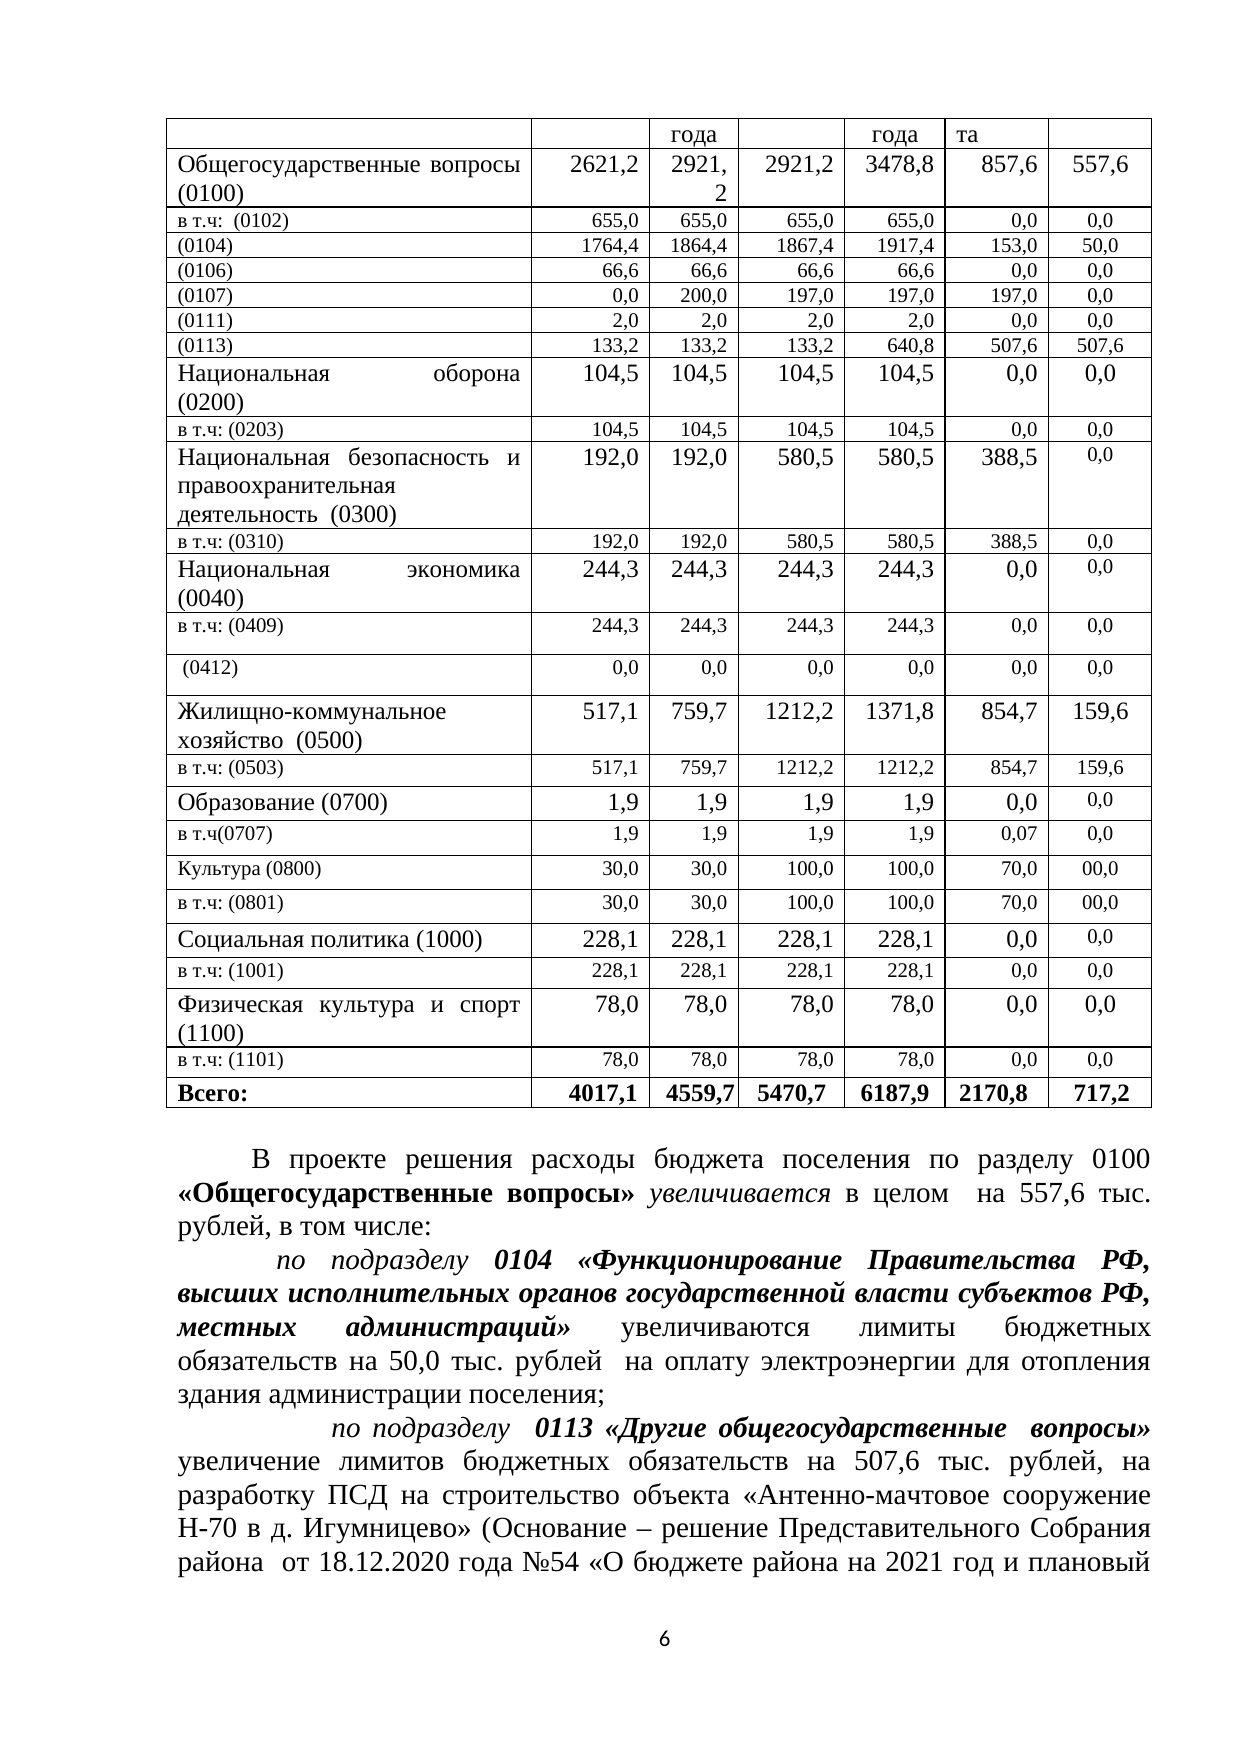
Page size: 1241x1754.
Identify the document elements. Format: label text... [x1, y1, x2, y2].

table_cell 1,9 [650, 787, 738, 820]
table_cell Социальная политика (1000) [167, 924, 531, 957]
table_cell 4559,7 [650, 1078, 738, 1107]
table_cell 5470,7 [739, 1078, 844, 1107]
table_cell 1371,8 [845, 696, 944, 754]
table_cell 0,0 [1049, 787, 1151, 820]
table_cell в т.ч(0707) [167, 821, 531, 854]
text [177, 1410, 1152, 1577]
table_cell 66,6 [532, 258, 649, 282]
table_cell 0,0 [1049, 554, 1151, 612]
table_cell 66,6 [845, 258, 944, 282]
table_cell 70,0 [946, 890, 1048, 923]
table_cell 78,0 [650, 1048, 738, 1077]
table_cell 640,8 [845, 333, 944, 357]
table_cell 0,0 [1049, 308, 1151, 332]
table_cell 2,0 [650, 308, 738, 332]
table_cell 0,0 [946, 417, 1048, 441]
table_cell 00,0 [1049, 856, 1151, 889]
table_cell 517,1 [532, 755, 649, 786]
table_cell (0113) [167, 333, 531, 357]
table_cell 0,0 [1049, 958, 1151, 988]
table_cell 30,0 [650, 890, 738, 923]
table_cell 228,1 [845, 958, 944, 988]
table_cell (0106) [167, 258, 531, 282]
table_cell 192,0 [532, 442, 649, 528]
table_cell 104,5 [845, 417, 944, 441]
table_cell 580,5 [845, 442, 944, 528]
table_cell 2,0 [532, 308, 649, 332]
table_cell 0,0 [946, 655, 1048, 695]
table_cell 104,5 [650, 358, 738, 416]
table_cell 0,0 [739, 655, 844, 695]
table_cell 0,0 [1049, 417, 1151, 441]
table_cell 655,0 [739, 208, 844, 232]
table_cell Физическая культура и спорт (1100) [167, 989, 531, 1046]
table_cell (0104) [167, 233, 531, 257]
table_cell 1764,4 [532, 233, 649, 257]
table_cell 6187,9 [845, 1078, 944, 1107]
table_cell 0,0 [946, 258, 1048, 282]
table_cell 388,5 [946, 529, 1048, 553]
table_cell 0,0 [946, 208, 1048, 232]
table_cell 0,0 [1049, 529, 1151, 553]
table_cell 854,7 [946, 755, 1048, 786]
table_cell 244,3 [739, 554, 844, 612]
table_cell 100,0 [739, 890, 844, 923]
table_cell Жилищно-коммунальное хозяйство (0500) [167, 696, 531, 754]
table_cell 557,6 [1049, 149, 1151, 206]
table_cell 0,0 [532, 655, 649, 695]
table_cell 0,0 [946, 613, 1048, 653]
table_cell 30,0 [532, 890, 649, 923]
table_cell 0,0 [946, 958, 1048, 988]
table_cell 104,5 [532, 417, 649, 441]
table_cell 0,0 [845, 655, 944, 695]
table_cell 197,0 [739, 283, 844, 307]
table_cell 30,0 [532, 856, 649, 889]
table_cell 507,6 [946, 333, 1048, 357]
table_cell 1212,2 [739, 696, 844, 754]
table_cell 2621,2 [532, 149, 649, 206]
table_cell Культура (0800) [167, 856, 531, 889]
table_cell 192,0 [532, 529, 649, 553]
text по подразделу 0104 «Функционирование Правительства РФ, высших исполнительных органов государственной власти субъектов РФ, местных администраций» увеличиваются лимиты бюджетных обязательств на 50,0 тыс. рублей на оплату электроэнергии для отопления здания администрации поселения; [177, 1242, 1152, 1410]
table_cell 1,9 [650, 821, 738, 854]
table_cell Национальная безопасность и правоохранительная деятельность (0300) [167, 442, 531, 528]
table_cell 580,5 [739, 442, 844, 528]
table_cell 78,0 [532, 989, 649, 1046]
table_cell 104,5 [845, 358, 944, 416]
table_cell 1867,4 [739, 233, 844, 257]
table_cell в т.ч: (0310) [167, 529, 531, 553]
table_cell в т.ч: (1101) [167, 1048, 531, 1077]
table_cell 100,0 [845, 890, 944, 923]
table_cell 0,0 [1049, 208, 1151, 232]
table_cell 0,0 [1049, 613, 1151, 653]
table_cell Всего: [167, 1078, 531, 1107]
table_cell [946, 119, 1048, 148]
table_cell 66,6 [739, 258, 844, 282]
table_cell 0,0 [946, 358, 1048, 416]
table_cell 78,0 [650, 989, 738, 1046]
table_cell 759,7 [650, 696, 738, 754]
table_cell в т.ч: (0503) [167, 755, 531, 786]
table_cell 244,3 [650, 554, 738, 612]
table_cell 0,0 [1049, 358, 1151, 416]
table_cell Национальная оборона (0200) [167, 358, 531, 416]
table_cell Общегосударственные вопросы (0100) [167, 149, 531, 206]
table_cell 1,9 [532, 787, 649, 820]
table_cell 0,0 [946, 554, 1048, 612]
table_cell 228,1 [650, 958, 738, 988]
table_cell 0,0 [650, 655, 738, 695]
table_cell 0,0 [1049, 821, 1151, 854]
table_cell 192,0 [650, 442, 738, 528]
table_cell 133,2 [532, 333, 649, 357]
table_cell 70,0 [946, 856, 1048, 889]
table_cell 104,5 [739, 417, 844, 441]
table_cell 2921,2 [739, 149, 844, 206]
table_cell 153,0 [946, 233, 1048, 257]
table_cell 507,6 [1049, 333, 1151, 357]
table_cell 2,0 [845, 308, 944, 332]
table_cell 0,0 [946, 787, 1048, 820]
table_cell 2,0 [739, 308, 844, 332]
table_cell 78,0 [739, 989, 844, 1046]
table_cell 655,0 [532, 208, 649, 232]
table_cell 1,9 [845, 821, 944, 854]
table_cell 0,0 [532, 283, 649, 307]
table_cell Национальная экономика (0040) [167, 554, 531, 612]
table_cell 4017,1 [532, 1078, 649, 1107]
table_cell 228,1 [650, 924, 738, 957]
table_cell в т.ч: (0409) [167, 613, 531, 653]
table_cell 0,0 [946, 924, 1048, 957]
table_cell 0,0 [1049, 1048, 1151, 1077]
table_cell 228,1 [739, 958, 844, 988]
table_cell 1,9 [739, 787, 844, 820]
table_cell 00,0 [1049, 890, 1151, 923]
table_cell 655,0 [845, 208, 944, 232]
table_cell 857,6 [946, 149, 1048, 206]
table_cell 30,0 [650, 856, 738, 889]
table_cell 50,0 [1049, 233, 1151, 257]
table_cell 100,0 [845, 856, 944, 889]
table_cell 244,3 [845, 554, 944, 612]
table_cell 1212,2 [845, 755, 944, 786]
table_cell 133,2 [650, 333, 738, 357]
table_cell в т.ч: (0203) [167, 417, 531, 441]
table_cell 580,5 [845, 529, 944, 553]
table_cell 0,0 [1049, 655, 1151, 695]
table_cell 78,0 [532, 1048, 649, 1077]
table_cell 228,1 [739, 924, 844, 957]
table_cell 244,3 [532, 554, 649, 612]
table_cell 1917,4 [845, 233, 944, 257]
table_cell 197,0 [946, 283, 1048, 307]
table_cell 197,0 [845, 283, 944, 307]
table_cell 133,2 [739, 333, 844, 357]
table_cell 192,0 [650, 529, 738, 553]
table_cell 104,5 [650, 417, 738, 441]
table_cell в т.ч: (0102) [167, 208, 531, 232]
table_cell 244,3 [532, 613, 649, 653]
table_cell 3478,8 [845, 149, 944, 206]
table_cell 200,0 [650, 283, 738, 307]
table_cell в т.ч: (0801) [167, 890, 531, 923]
table_cell 100,0 [739, 856, 844, 889]
table_cell 78,0 [739, 1048, 844, 1077]
table_cell Образование (0700) [167, 787, 531, 820]
table_cell 854,7 [946, 696, 1048, 754]
table_cell 66,6 [650, 258, 738, 282]
table_cell 0,0 [946, 308, 1048, 332]
table_cell 228,1 [532, 924, 649, 957]
table_cell 228,1 [845, 924, 944, 957]
table_cell 0,0 [946, 1048, 1048, 1077]
table_cell 1,9 [845, 787, 944, 820]
table_cell 388,5 [946, 442, 1048, 528]
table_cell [1049, 119, 1151, 148]
table_cell 104,5 [739, 358, 844, 416]
table_cell 244,3 [845, 613, 944, 653]
table_cell 580,5 [739, 529, 844, 553]
table_cell 1,9 [739, 821, 844, 854]
text В проекте решения расходы бюджета поселения по разделу 0100 «Общегосударственные вопросы» увеличивается в целом на 557,6 тыс. рублей, в том числе: [177, 1141, 1152, 1242]
table_cell 2921,2 [650, 149, 738, 206]
table_cell 717,2 [1049, 1078, 1151, 1107]
table_cell 759,7 [650, 755, 738, 786]
table_cell в т.ч: (1001) [167, 958, 531, 988]
table_cell 0,0 [1049, 442, 1151, 528]
table_cell 0,0 [1049, 989, 1151, 1046]
table_cell 244,3 [739, 613, 844, 653]
table_cell 104,5 [532, 358, 649, 416]
table_cell 159,6 [1049, 755, 1151, 786]
table_cell 78,0 [845, 1048, 944, 1077]
table_cell (0412) [167, 655, 531, 695]
table_cell 78,0 [845, 989, 944, 1046]
table_cell 1864,4 [650, 233, 738, 257]
table_cell 244,3 [650, 613, 738, 653]
table_cell 0,07 [946, 821, 1048, 854]
table_cell 1,9 [532, 821, 649, 854]
table_cell (0111) [167, 308, 531, 332]
table_cell 517,1 [532, 696, 649, 754]
table_cell 0,0 [1049, 283, 1151, 307]
table_cell 228,1 [532, 958, 649, 988]
table_cell (0107) [167, 283, 531, 307]
table_cell 655,0 [650, 208, 738, 232]
table_cell 0,0 [1049, 924, 1151, 957]
table_cell 2170,8 [946, 1078, 1048, 1107]
table_cell 159,6 [1049, 696, 1151, 754]
table_cell 0,0 [1049, 258, 1151, 282]
table_cell 0,0 [946, 989, 1048, 1046]
table_cell 1212,2 [739, 755, 844, 786]
